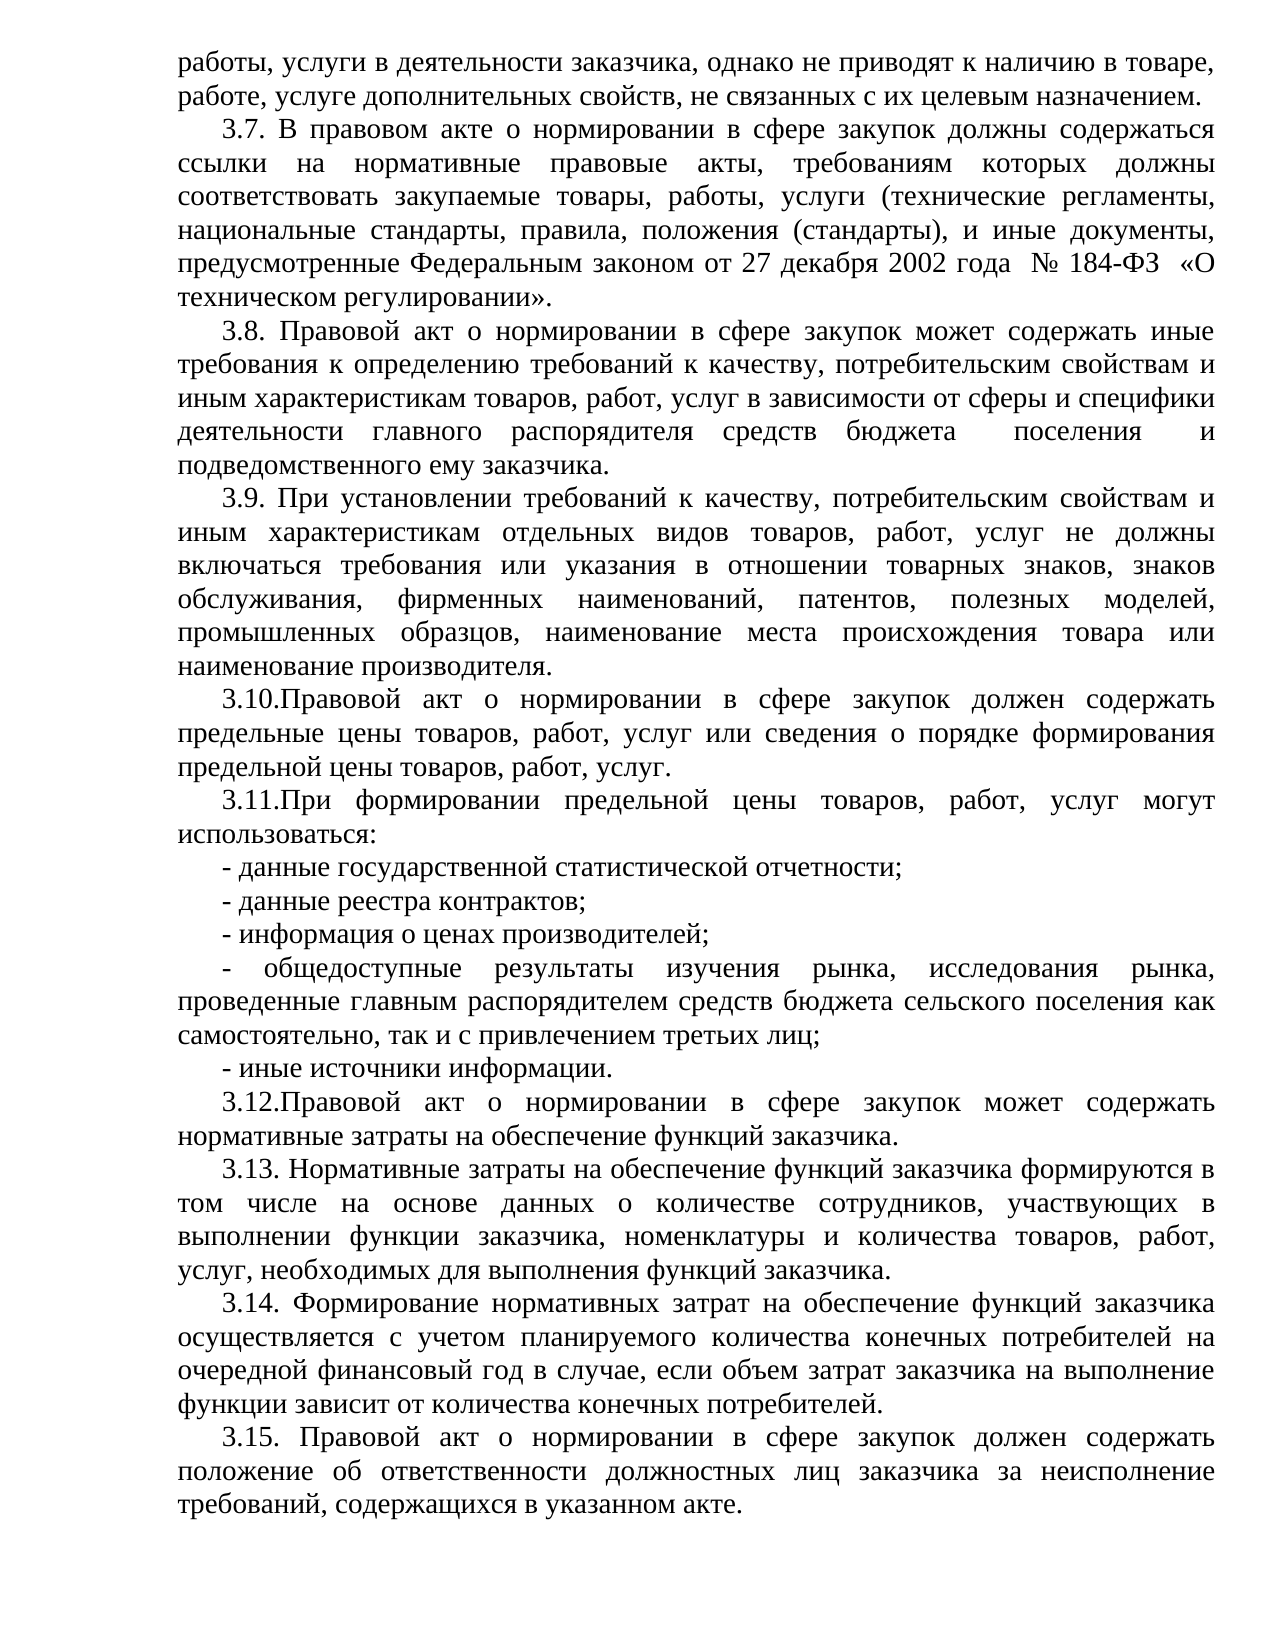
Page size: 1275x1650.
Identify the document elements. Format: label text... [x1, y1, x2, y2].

text 3.7. В правовом акте о нормировании в сфере закупок должны содержаться ссылки на нормативные правовые акты, требованиям которых должны соответствовать закупаемые товары, работы, услуги (технические регламенты, национальные стандарты, правила, положения (стандарты), и иные документы, предусмотренные Федеральным законом от 27 декабря 2002 года № 184-ФЗ «О техническом регулировании». [177, 111, 1216, 313]
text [177, 44, 1216, 111]
text - иные источники информации. [177, 1051, 1216, 1084]
text - общедоступные результаты изучения рынка, исследования рынка, проведенные главным распорядителем средств бюджета сельского поселения как самостоятельно, так и с привлечением третьих лиц; [177, 950, 1216, 1051]
text 3.8. Правовой акт о нормировании в сфере закупок может содержать иные требования к определению требований к качеству, потребительским свойствам и иным характеристикам товаров, работ, услуг в зависимости от сферы и специфики деятельности главного распорядителя средств бюджета поселения и подведомственного ему заказчика. [177, 313, 1216, 480]
text - данные реестра контрактов; [177, 883, 1216, 916]
text 3.13. Нормативные затраты на обеспечение функций заказчика формируются в том числе на основе данных о количестве сотрудников, участвующих в выполнении функции заказчика, номенклатуры и количества товаров, работ, услуг, необходимых для выполнения функций заказчика. [177, 1151, 1216, 1285]
text 3.12.Правовой акт о нормировании в сфере закупок может содержать нормативные затраты на обеспечение функций заказчика. [177, 1084, 1216, 1151]
text 3.11.При формировании предельной цены товаров, работ, услуг могут использоваться: [177, 782, 1216, 849]
text 3.14. Формирование нормативных затрат на обеспечение функций заказчика осуществляется с учетом планируемого количества конечных потребителей на очередной финансовый год в случае, если объем затрат заказчика на выполнение функции зависит от количества конечных потребителей. [177, 1285, 1216, 1419]
text - информация о ценах производителей; [177, 916, 1216, 950]
text - данные государственной статистической отчетности; [177, 849, 1216, 883]
text 3.15. Правовой акт о нормировании в сфере закупок должен содержать положение об ответственности должностных лиц заказчика за неисполнение требований, содержащихся в указанном акте. [177, 1419, 1216, 1520]
text 3.10.Правовой акт о нормировании в сфере закупок должен содержать предельные цены товаров, работ, услуг или сведения о порядке формирования предельной цены товаров, работ, услуг. [177, 682, 1216, 782]
text 3.9. При установлении требований к качеству, потребительским свойствам и иным характеристикам отдельных видов товаров, работ, услуг не должны включаться требования или указания в отношении товарных знаков, знаков обслуживания, фирменных наименований, патентов, полезных моделей, промышленных образцов, наименование места происхождения товара или наименование производителя. [177, 480, 1216, 682]
